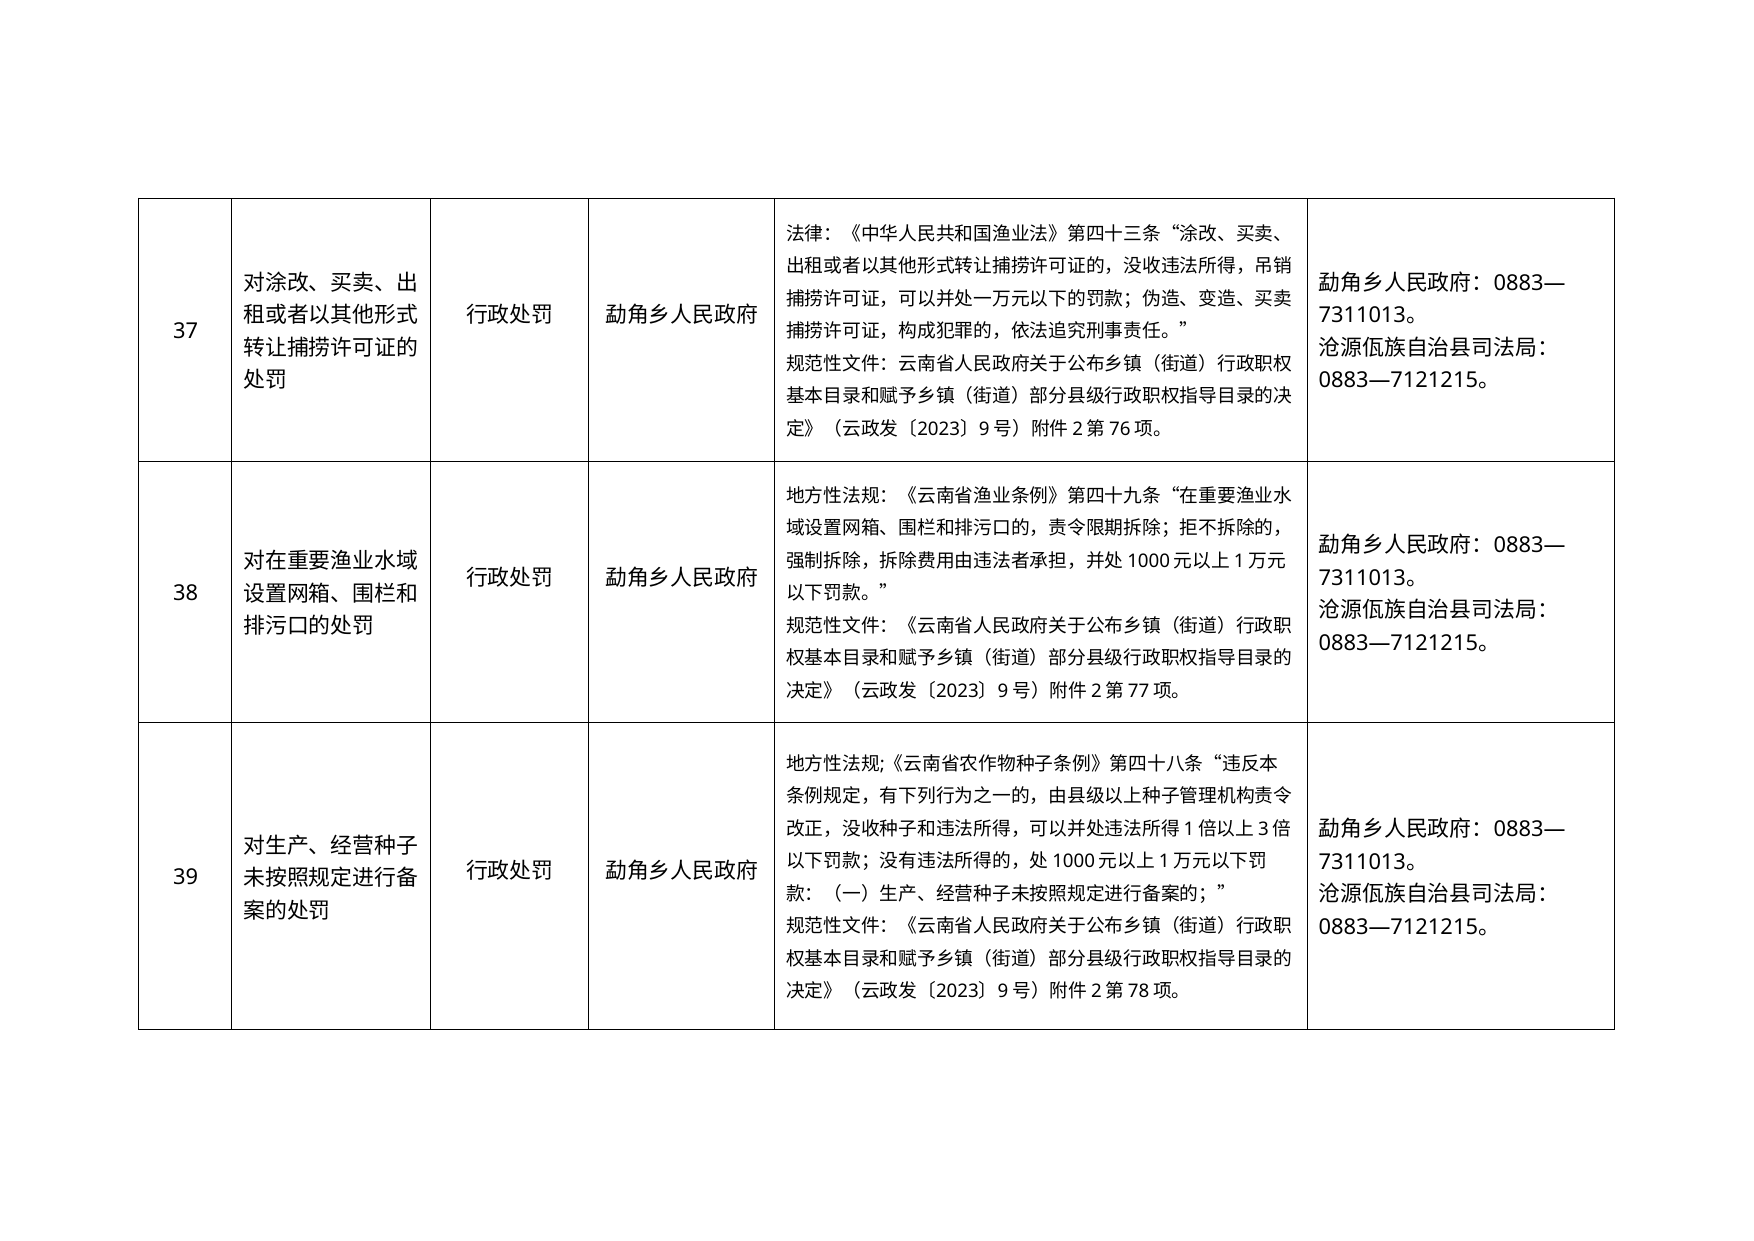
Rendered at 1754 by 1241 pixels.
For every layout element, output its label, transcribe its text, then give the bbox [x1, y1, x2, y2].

table_cell 勐角乡人民政府 [589, 462, 774, 722]
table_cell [1308, 723, 1614, 1029]
table_cell 勐角乡人民政府：0883—7311013。 沧源佤族自治县司法局：0883—7121215。 [1308, 462, 1614, 722]
table_cell 37 [139, 199, 231, 461]
table_cell 39 [139, 723, 231, 1029]
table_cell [1308, 199, 1614, 461]
table_cell 勐角乡人民政府 [589, 723, 774, 1029]
table_cell 对在重要渔业水域设置网箱、围栏和排污口的处罚 [232, 462, 430, 722]
table_cell 地方性法规;《云南省农作物种子条例》第四十八条“违反本条例规定，有下列行为之一的，由县级以上种子管理机构责令改正，没收种子和违法所得，可以并处违法所得1倍以上3倍以下罚款；没有违法所得的，处1000元以上1万元以下罚款：（一）生产、经营种子未按照规定进行备案的；” 规范性文件：《云南省人民政府关于公布乡镇（街道）行政职权基本目录和赋予乡镇（街道）部分县级行政职权指导目录的决定》（云政发〔2023〕9号）附件2第78项。 [775, 723, 1307, 1029]
table_cell 对生产、经营种子未按照规定进行备案的处罚 [232, 723, 430, 1029]
table_cell 38 [139, 462, 231, 722]
table_cell 地方性法规：《云南省渔业条例》第四十九条“在重要渔业水域设置网箱、围栏和排污口的，责令限期拆除；拒不拆除的，强制拆除，拆除费用由违法者承担，并处1000元以上1万元以下罚款。” 规范性文件：《云南省人民政府关于公布乡镇（街道）行政职权基本目录和赋予乡镇（街道）部分县级行政职权指导目录的决定》（云政发〔2023〕9号）附件2第77项。 [775, 462, 1307, 722]
table_cell 法律：《中华人民共和国渔业法》第四十三条“涂改、买卖、出租或者以其他形式转让捕捞许可证的，没收违法所得，吊销捕捞许可证，可以并处一万元以下的罚款；伪造、变造、买卖捕捞许可证，构成犯罪的，依法追究刑事责任。” 规范性文件：云南省人民政府关于公布乡镇（街道）行政职权基本目录和赋予乡镇（街道）部分县级行政职权指导目录的决定》（云政发〔2023〕9号）附件2第76项。 [775, 199, 1307, 461]
table_cell 勐角乡人民政府 [589, 199, 774, 461]
table_cell 行政处罚 [431, 723, 588, 1029]
table_cell 行政处罚 [431, 462, 588, 722]
table_cell 对涂改、买卖、出租或者以其他形式转让捕捞许可证的处罚 [232, 199, 430, 461]
table_cell 行政处罚 [431, 199, 588, 461]
